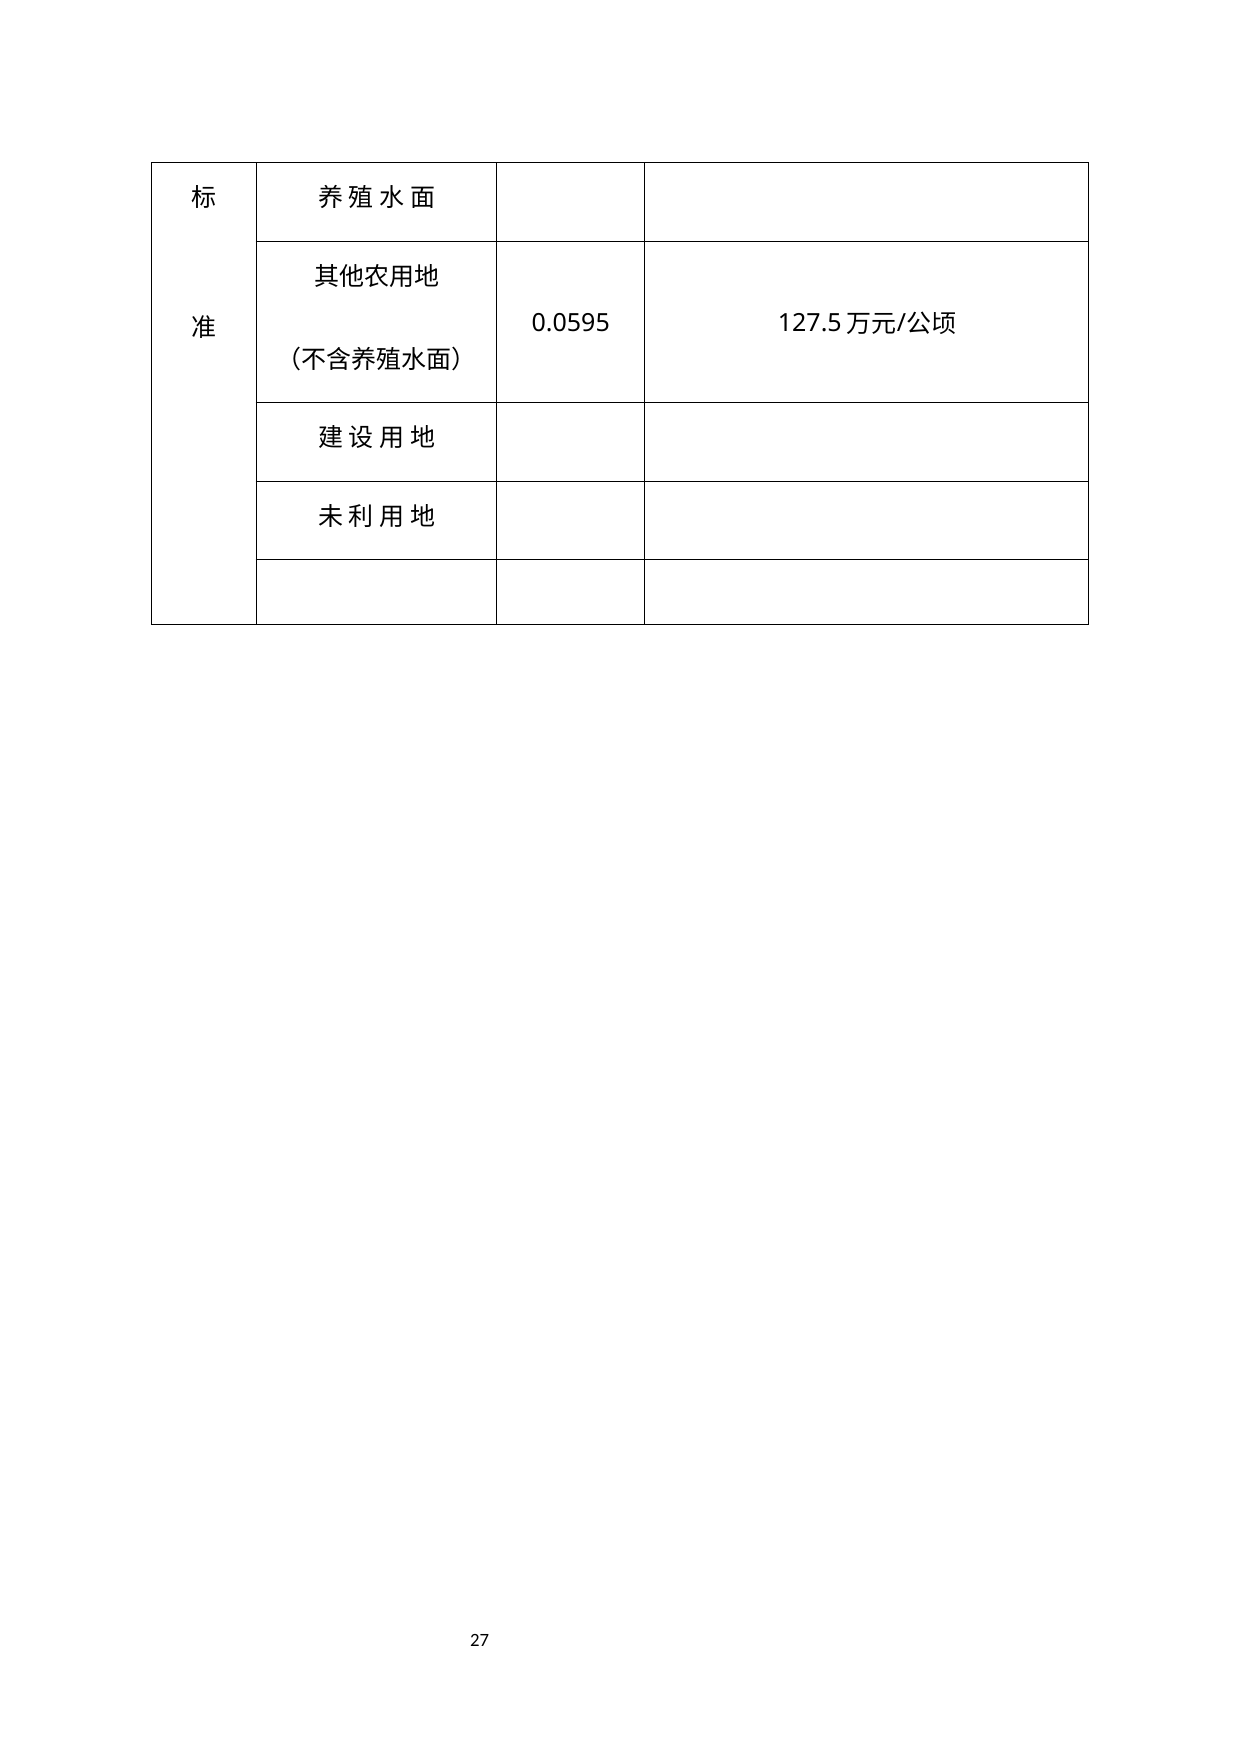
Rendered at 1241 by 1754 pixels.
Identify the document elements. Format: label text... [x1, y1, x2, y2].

table_cell [645, 163, 1088, 241]
table_cell 其他农用地 （不含养殖水面） [257, 242, 496, 402]
table_cell 0.0595 [497, 242, 644, 402]
table_cell [257, 560, 496, 624]
table_cell [497, 482, 644, 559]
table_cell [645, 403, 1088, 481]
table_cell 127.5万元/公顷 [645, 242, 1088, 402]
table_cell [497, 403, 644, 481]
table_cell [645, 482, 1088, 559]
table_cell [497, 560, 644, 624]
table_cell [645, 560, 1088, 624]
table_cell 建 设 用 地 [257, 403, 496, 481]
table_cell [497, 163, 644, 241]
table_cell 未 利 用 地 [257, 482, 496, 559]
table_cell 养 殖 水 面 [257, 163, 496, 241]
